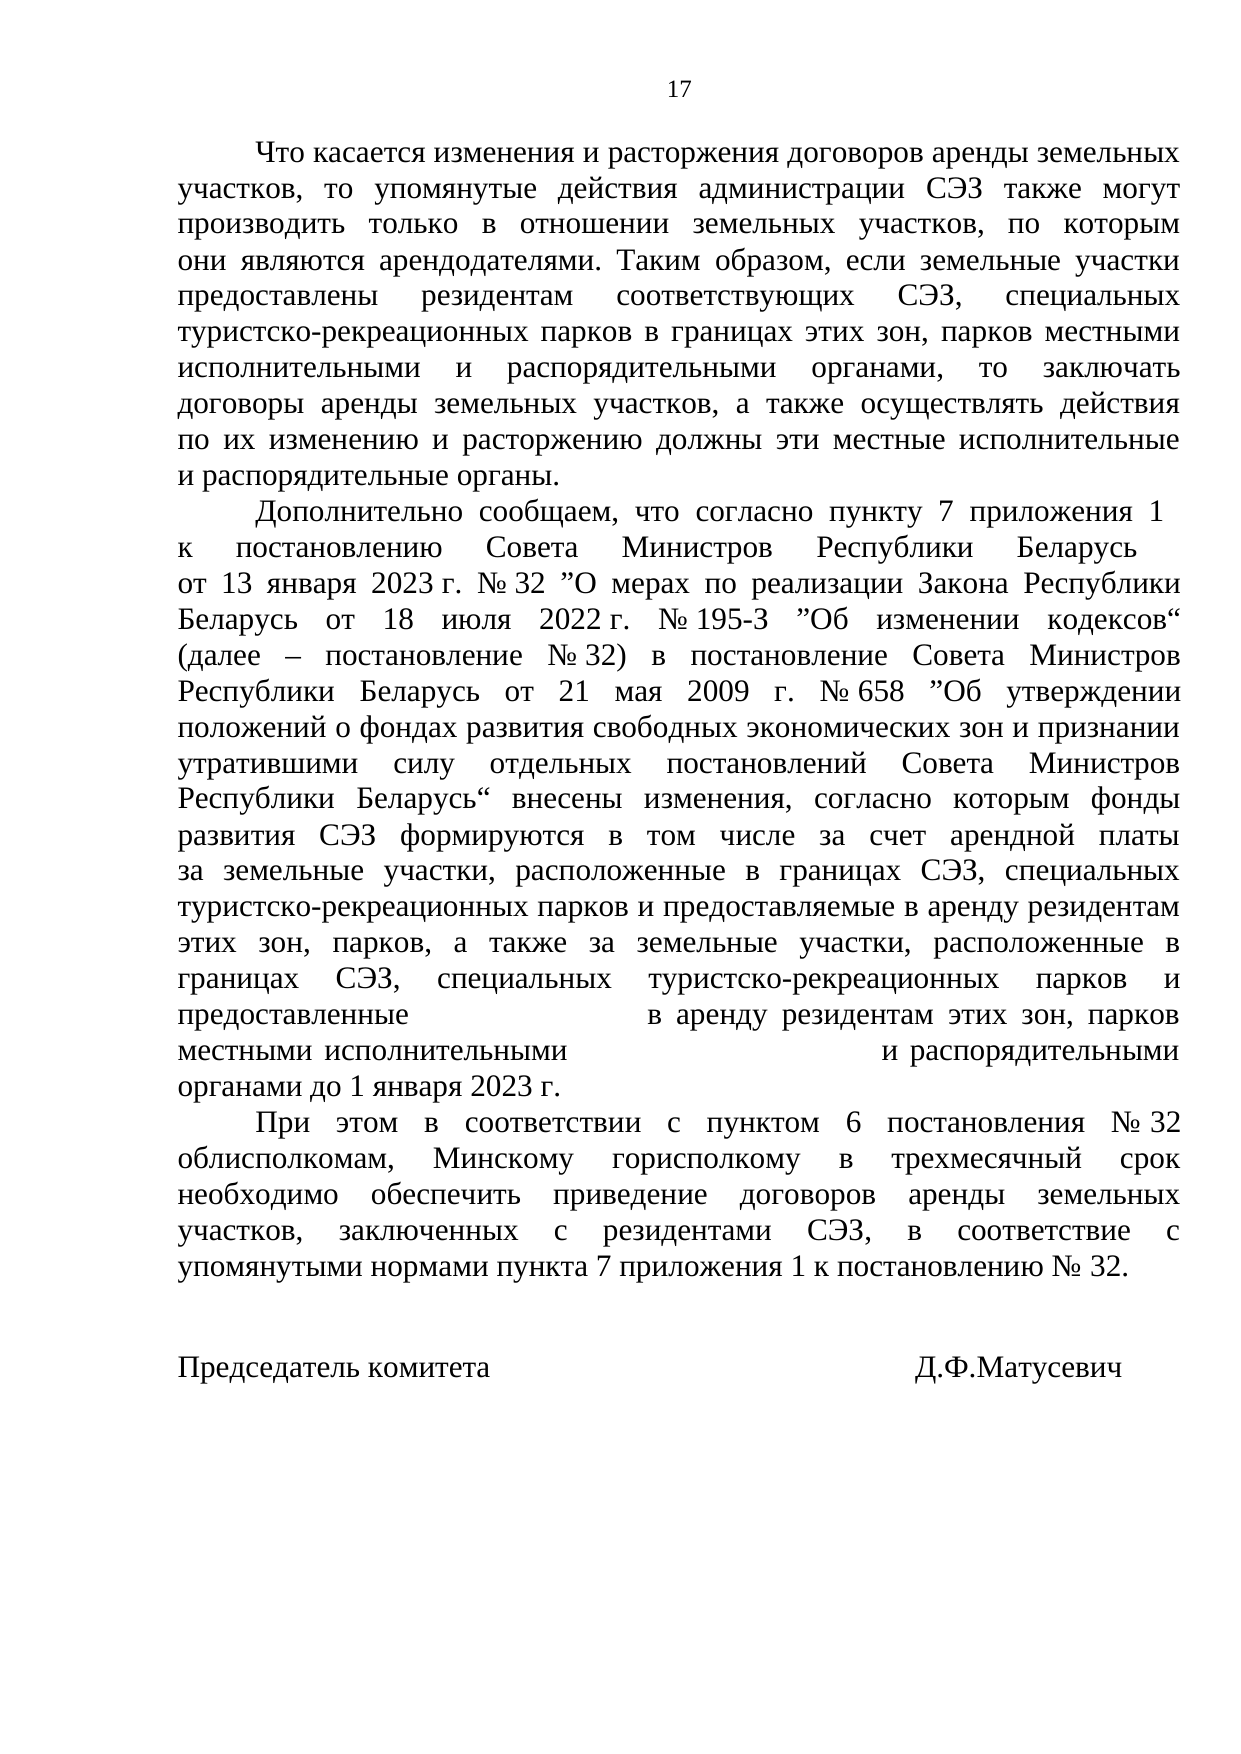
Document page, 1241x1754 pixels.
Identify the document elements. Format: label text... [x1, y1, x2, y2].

text При этом в соответствии с пунктом 6 постановления № 32 облисполкомам, Минскому горисполкому в трехмесячный срок необходимо обеспечить приведение договоров аренды земельных участков, заключенных с резидентами СЭЗ, в соответствие с упомянутыми нормами пункта 7 приложения 1 к постановлению № 32. [177, 1103, 1181, 1283]
text Председатель комитета Д.Ф.Матусевич [177, 1358, 922, 1383]
text Что касается изменения и расторжения договоров аренды земельных участков, то упомянутые действия администрации СЭЗ также могут производить только в отношении земельных участков, по которым они являются арендодателями. Таким образом, если земельные участки предоставлены резидентам соответствующих СЭЗ, специальных туристско-рекреационных парков в границах этих зон, парков местными исполнительными и распорядительными органами, то заключать договоры аренды земельных участков, а также осуществлять действия по их изменению и расторжению должны эти местные исполнительные и распорядительные органы. [177, 133, 1181, 492]
text Председатель комитета Д.Ф.Матусевич [933, 1358, 1181, 1383]
text Дополнительно сообщаем, что согласно пункту 7 приложения 1 к постановлению Совета Министров Республики Беларусь от 13 января 2023 г. № 32 ”О мерах по реализации Закона Республики Беларусь от 18 июля 2022 г. № 195-З ”Об изменении кодексов“ (далее – постановление № 32) в постановление Совета Министров Республики Беларусь от 21 мая 2009 г. № 658 ”Об утверждении положений о фондах развития свободных экономических зон и признании утратившими силу отдельных постановлений Совета Министров Республики Беларусь“ внесены изменения, согласно которым фонды развития СЭЗ формируются в том числе за счет арендной платы за земельные участки, расположенные в границах СЭЗ, специальных туристско-рекреационных парков и предоставляемые в аренду резидентам этих зон, парков, а также за земельные участки, расположенные в границах СЭЗ, специальных туристско-рекреационных парков и предоставленные в аренду резидентам этих зон, парков местными исполнительными и распорядительными органами до 1 января 2023 г. [177, 492, 1181, 1103]
